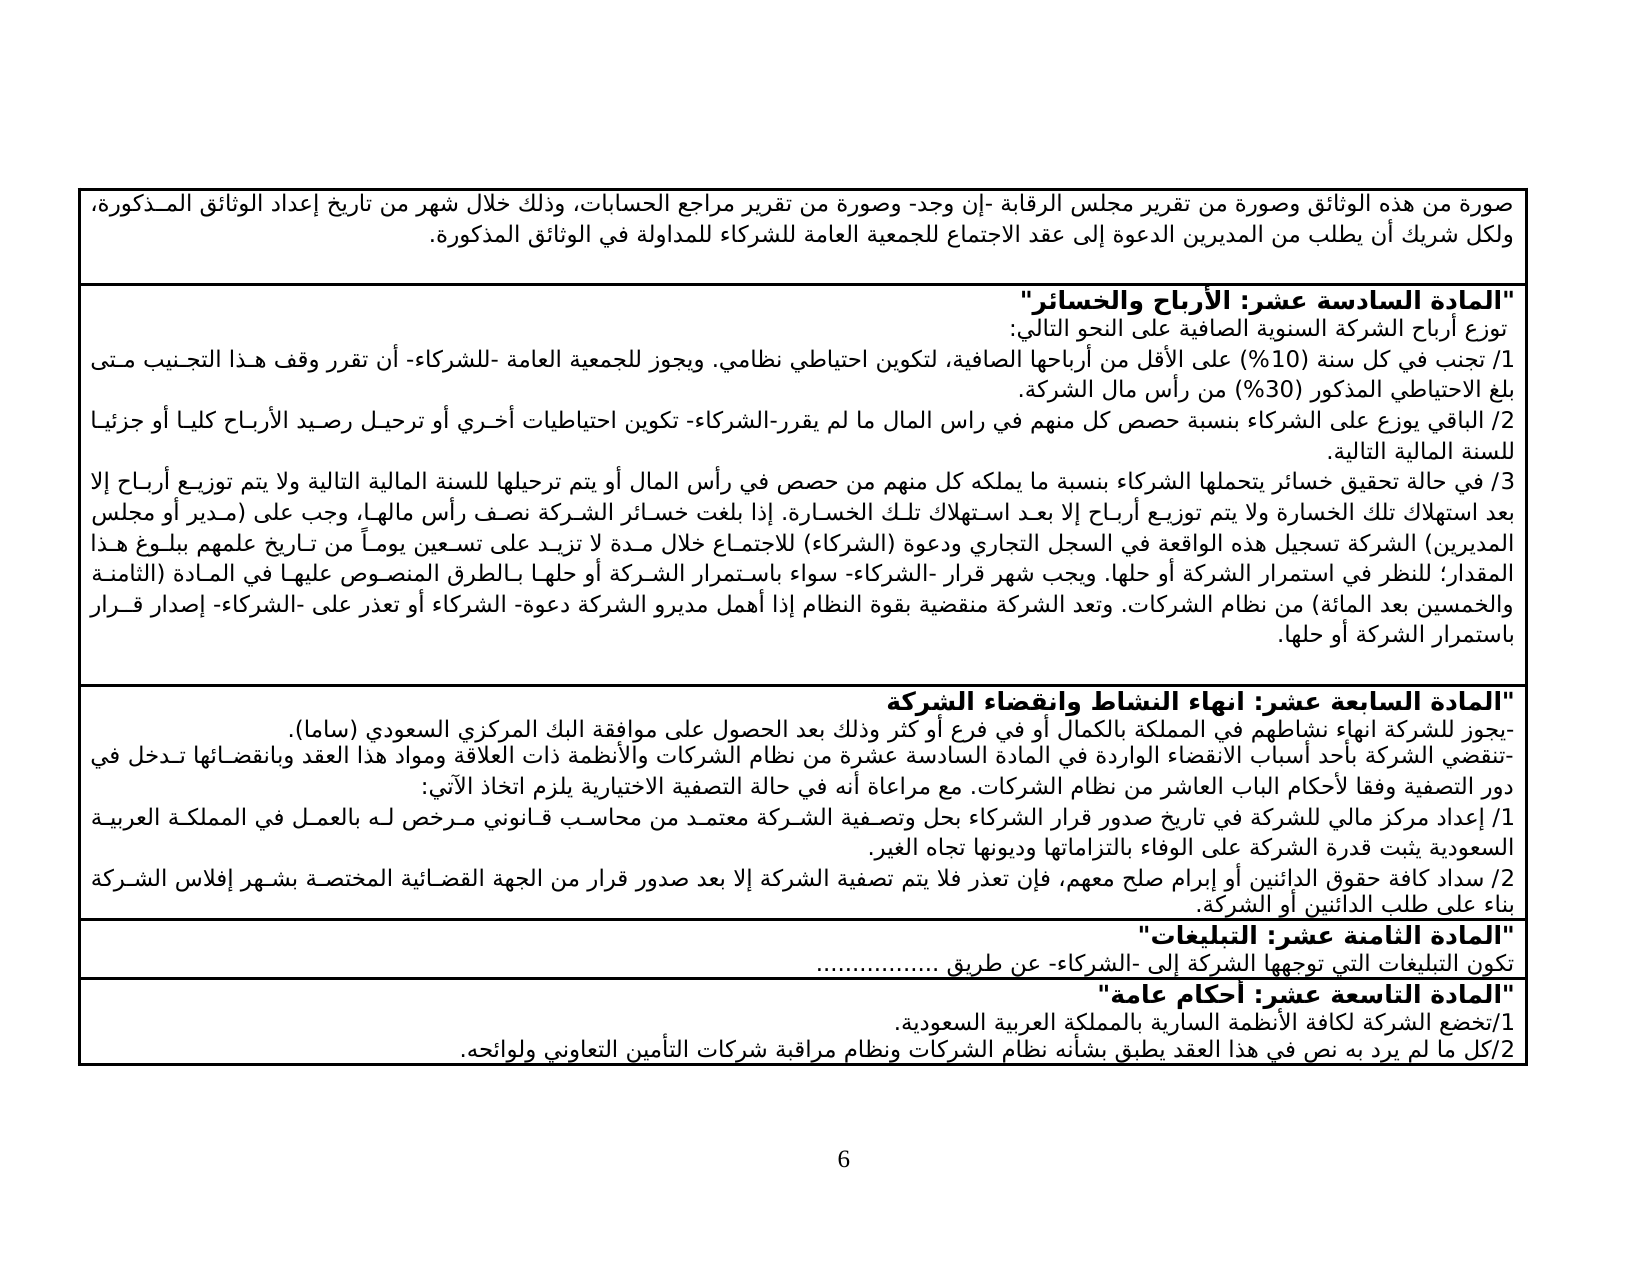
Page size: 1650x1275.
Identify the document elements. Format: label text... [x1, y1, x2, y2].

table_cell "المادة السادسة عشر: الأرباح والخسائر" توزع أرباح الشركة السنوية الصافية على النحو التالي: 1/ تجنب في كل سنة (10%) على الأقل من أرباحها الصافية، لتكوين احتياطي نظامي. ويجوز للجمعية العامة -للشركاء- أن تقرر وقف هذا التجنيب متى بلغ الاحتياطي المذكور (30%) من رأس مال الشركة. 2/ الباقي يوزع على الشركاء بنسبة حصص كل منهم في راس المال ما لم يقرر-الشركاء- تكوين احتياطيات أخري أو ترحيل رصيد الأرباح كليا أو جزئيا للسنة المالية التالية. 3/ في حالة تحقيق خسائر يتحملها الشركاء بنسبة ما يملكه كل منهم من حصص في رأس المال أو يتم ترحيلها للسنة المالية التالية ولا يتم توزيع أرباح إلا بعد استهلاك تلك الخسارة ولا يتم توزيع أرباح إلا بعد استهلاك تلك الخسارة. إذا بلغت خسائر الشركة نصف رأس مالها، وجب على (مدير أو مجلس المديرين) الشركة تسجيل هذه الواقعة في السجل التجاري ودعوة (الشركاء) للاجتماع خلال مدة لا تزيد على تسعين يوماً من تاريخ علمهم ببلوغ هذا المقدار؛ للنظر في استمرار الشركة أو حلها. ويجب شهر قرار -الشركاء- سواء باستمرار الشركة أو حلها بالطرق المنصوص عليها في المادة (الثامنة والخمسين بعد المائة) من نظام الشركات. وتعد الشركة منقضية بقوة النظام إذا أهمل مديرو الشركة دعوة- الشركاء أو تعذر على -الشركاء- إصدار قرار باستمرار الشركة أو حلها. [81, 286, 1525, 683]
table_cell "المادة السابعة عشر: انهاء النشاط وانقضاء الشركة -يجوز للشركة انهاء نشاطهم في المملكة بالكمال أو في فرع أو كثر وذلك بعد الحصول على موافقة البك المركزي السعودي (ساما). -تنقضي الشركة بأحد أسباب الانقضاء الواردة في المادة السادسة عشرة من نظام الشركات والأنظمة ذات العلاقة ومواد هذا العقد وبانقضائها تدخل في دور التصفية وفقا لأحكام الباب العاشر من نظام الشركات. مع مراعاة أنه في حالة التصفية الاختيارية يلزم اتخاذ الآتي: 1/ إعداد مركز مالي للشركة في تاريخ صدور قرار الشركاء بحل وتصفية الشركة معتمد من محاسب قانوني مرخص له بالعمل في المملكة العربية السعودية يثبت قدرة الشركة على الوفاء بالتزاماتها وديونها تجاه الغير. 2/ سداد كافة حقوق الدائنين أو إبرام صلح معهم، فإن تعذر فلا يتم تصفية الشركة إلا بعد صدور قرار من الجهة القضائية المختصة بشهر إفلاس الشركة بناء على طلب الدائنين أو الشركة. [81, 687, 1525, 918]
table_cell "المادة التاسعة عشر: أحكام عامة" 1/تخضع الشركة لكافة الأنظمة السارية بالمملكة العربية السعودية. 2/كل ما لم يرد به نص في هذا العقد يطبق بشأنه نظام الشركات ونظام مراقبة شركات التأمين التعاوني ولوائحه. [81, 980, 1525, 1063]
table_cell "المادة الثامنة عشر: التبليغات" تكون التبليغات التي توجهها الشركة إلى -الشركاء- عن طريق ................. [81, 921, 1525, 977]
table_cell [81, 191, 1525, 283]
